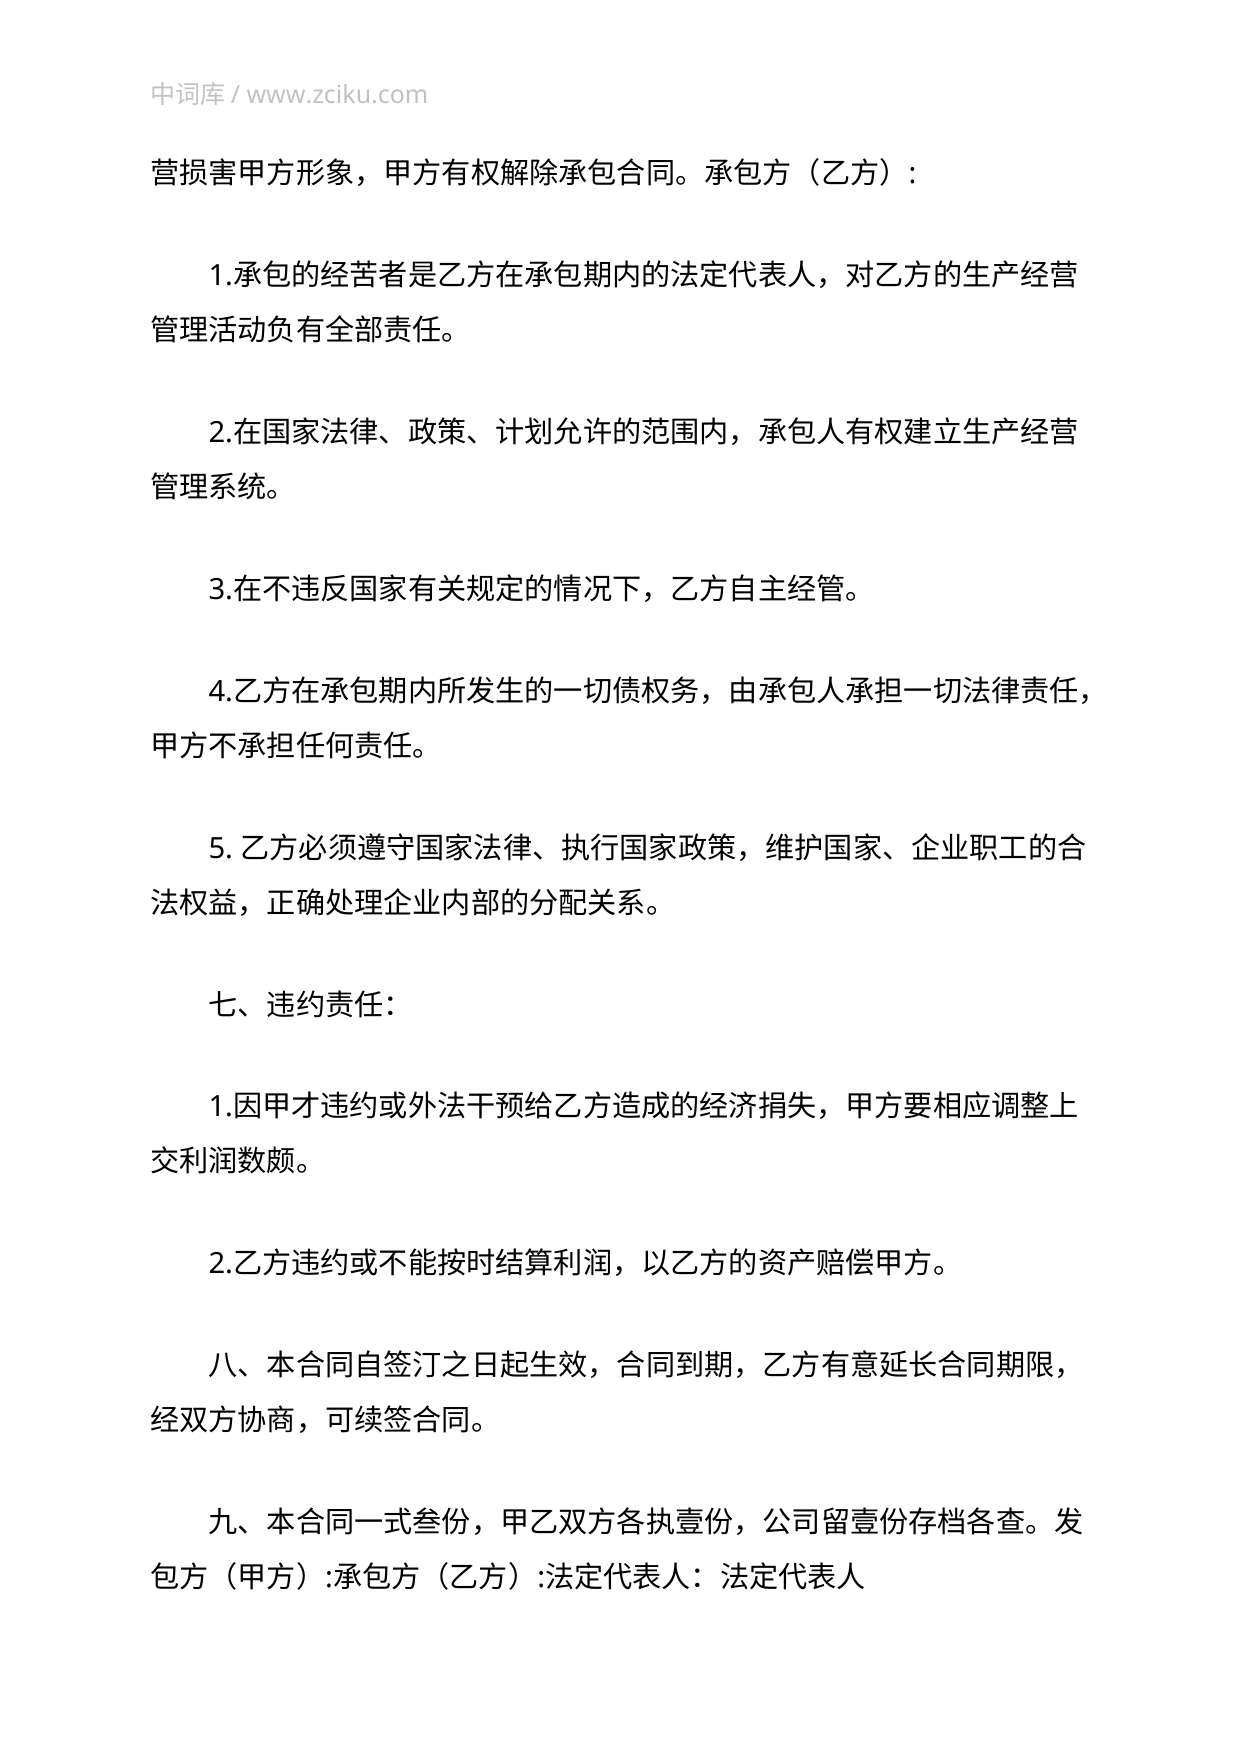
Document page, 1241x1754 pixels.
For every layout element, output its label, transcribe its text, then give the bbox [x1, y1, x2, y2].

text 1.因甲才违约或外法干预给乙方造成的经济捐失，甲方要相应调整上交利润数颇。 [150, 1083, 1090, 1180]
text 5. 乙方必须遵守国家法律、执行国家政策，维护国家、企业职工的合法权益，正确处理企业内部的分配关系。 [150, 824, 1090, 922]
text 2.在国家法律、政策、计划允许的范围内，承包人有权建立生产经营管理系统。 [150, 409, 1090, 506]
text 七、违约责任： [150, 981, 1090, 1023]
text 九、本合同一式叁份，甲乙双方各执壹份，公司留壹份存档各查。发包方（甲方）:承包方（乙方）:法定代表人：法定代表人 [150, 1498, 1090, 1596]
text 八、本合同自签汀之日起生效，合同到期，乙方有意延长合同期限，经双方协商，可续签合同。 [150, 1342, 1090, 1439]
text 3.在不违反国家有关规定的情况下，乙方自主经管。 [150, 566, 1090, 608]
text 1.承包的经苦者是乙方在承包期内的法定代表人，对乙方的生产经营管理活动负有全部责任。 [150, 252, 1090, 349]
text 4.乙方在承包期内所发生的一切债权务，由承包人承担一切法律责任，甲方不承担任何责任。 [150, 667, 1090, 765]
text 2.乙方违约或不能按时结算利润，以乙方的资产赔偿甲方。 [150, 1239, 1090, 1282]
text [150, 150, 1090, 192]
